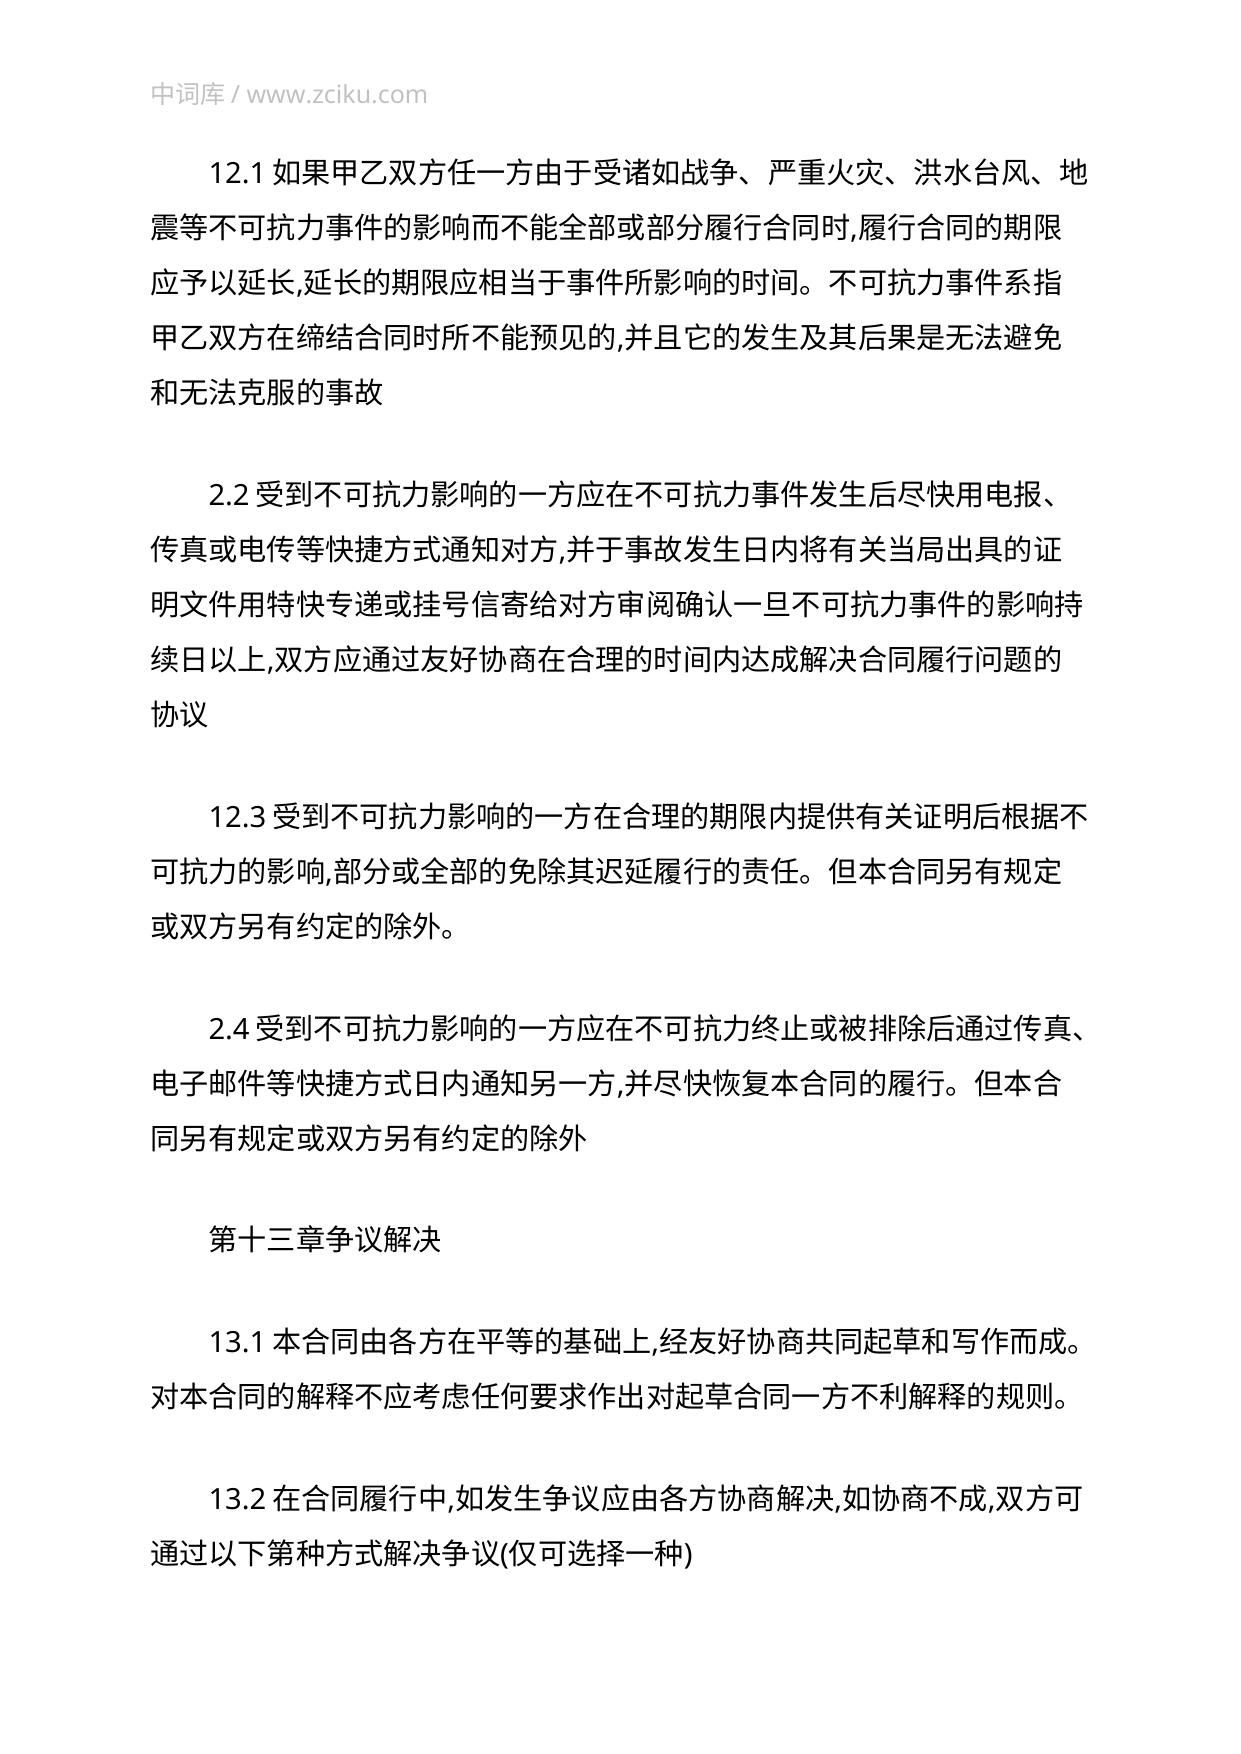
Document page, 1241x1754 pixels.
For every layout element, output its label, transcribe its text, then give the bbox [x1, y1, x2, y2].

text 13.2在合同履行中,如发生争议应由各方协商解决,如协商不成,双方可通过以下第种方式解决争议(仅可选择一种) [150, 1476, 1090, 1573]
text 12.1如果甲乙双方任一方由于受诸如战争、严重火灾、洪水台风、地震等不可抗力事件的影响而不能全部或部分履行合同时,履行合同的期限应予以延长,延长的期限应相当于事件所影响的时间。不可抗力事件系指甲乙双方在缔结合同时所不能预见的,并且它的发生及其后果是无法避免和无法克服的事故 [150, 150, 1090, 412]
text 第十三章争议解决 [150, 1217, 1090, 1259]
text 12.3受到不可抗力影响的一方在合理的期限内提供有关证明后根据不可抗力的影响,部分或全部的免除其迟延履行的责任。但本合同另有规定或双方另有约定的除外。 [150, 793, 1090, 946]
text 2.2受到不可抗力影响的一方应在不可抗力事件发生后尽快用电报、传真或电传等快捷方式通知对方,并于事故发生日内将有关当局出具的证明文件用特快专递或挂号信寄给对方审阅确认一旦不可抗力事件的影响持续日以上,双方应通过友好协商在合理的时间内达成解决合同履行问题的协议 [150, 472, 1090, 734]
text 2.4受到不可抗力影响的一方应在不可抗力终止或被排除后通过传真、电子邮件等快捷方式日内通知另一方,并尽快恢复本合同的履行。但本合同另有规定或双方另有约定的除外 [150, 1005, 1090, 1157]
text 13.1本合同由各方在平等的基础上,经友好协商共同起草和写作而成。对本合同的解释不应考虑任何要求作出对起草合同一方不利解释的规则。 [150, 1319, 1090, 1416]
